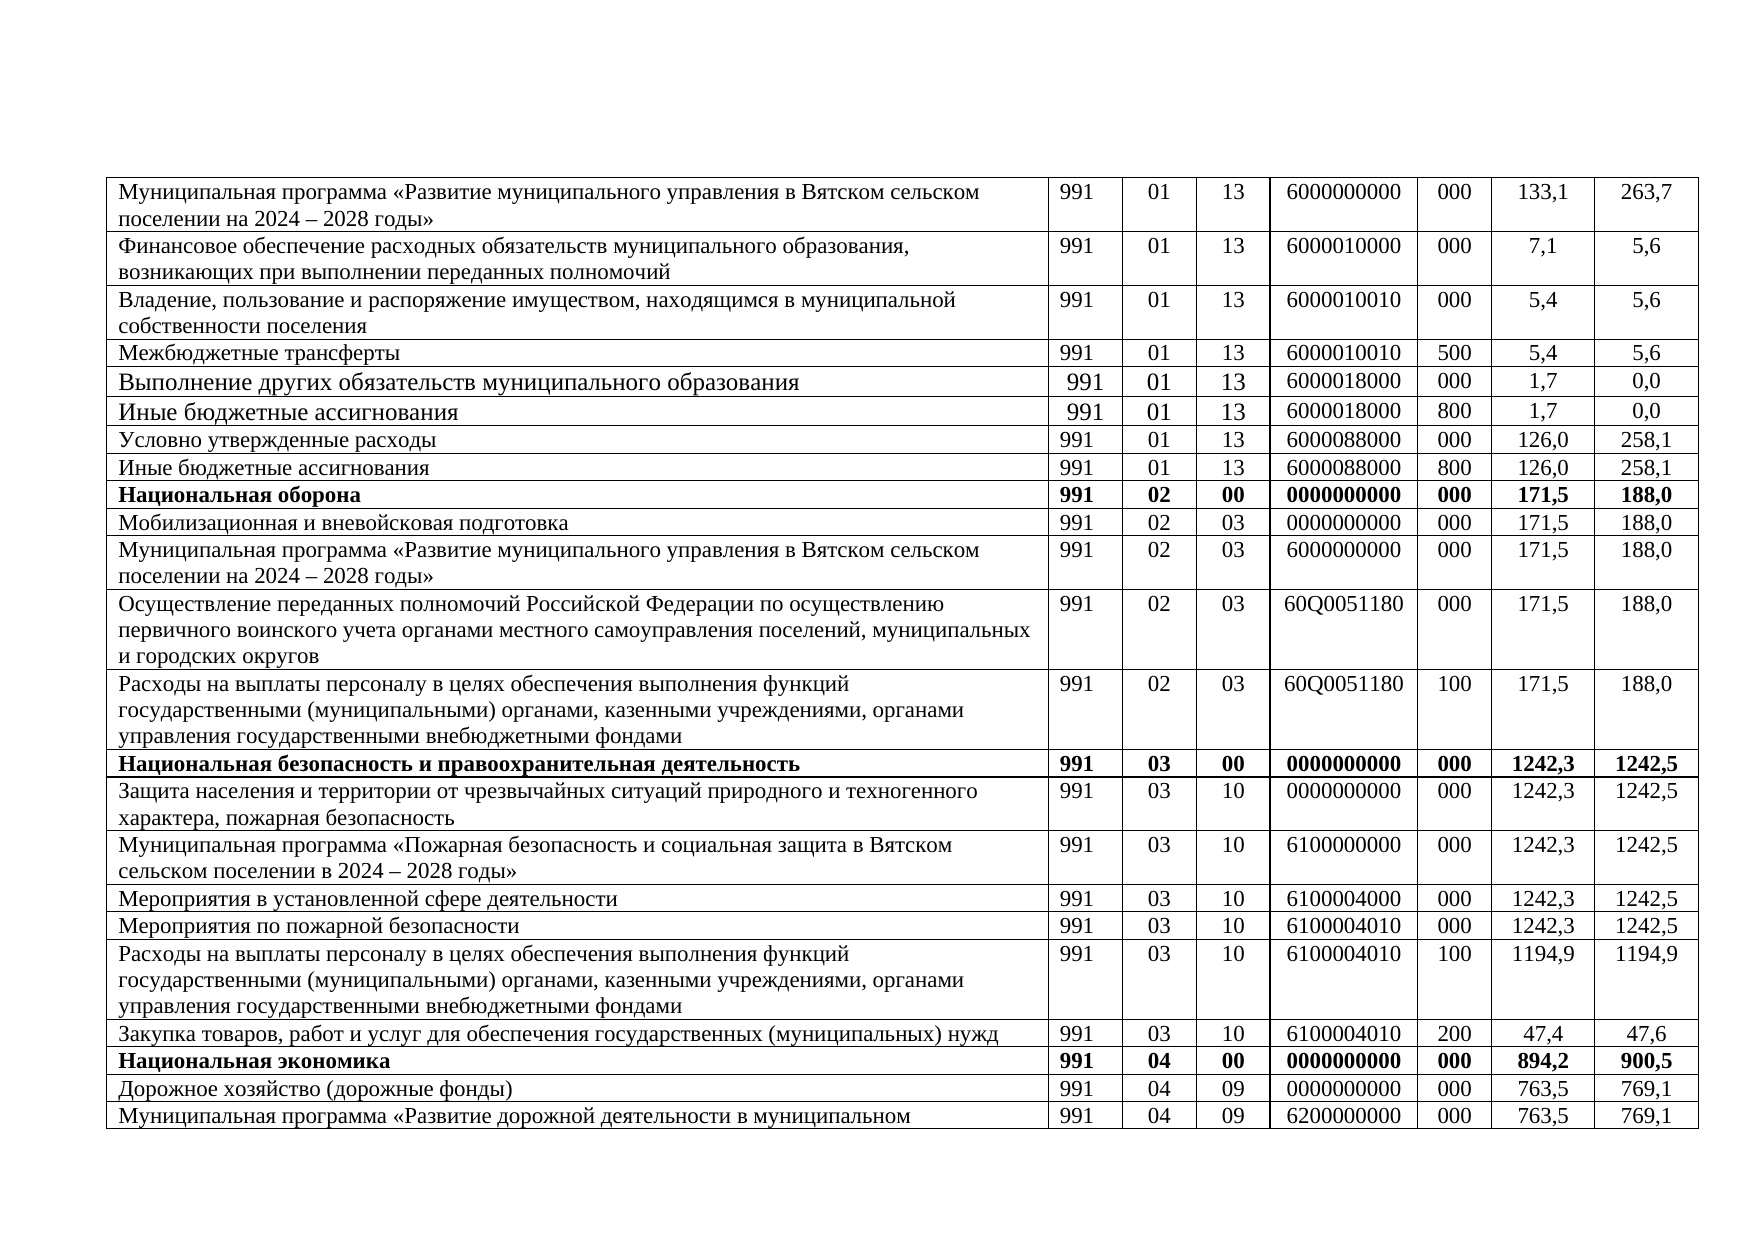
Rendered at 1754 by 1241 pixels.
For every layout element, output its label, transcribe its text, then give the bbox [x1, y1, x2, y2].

table_cell 0,0 [1595, 397, 1698, 425]
table_cell 5,6 [1595, 286, 1698, 338]
table_cell 991 [1049, 750, 1122, 776]
table_cell Иные бюджетные ассигнования [107, 454, 1048, 480]
table_cell 991 [1049, 590, 1122, 669]
table_cell 0,0 [1595, 367, 1698, 396]
table_cell 01 [1123, 340, 1196, 366]
table_cell 133,1 [1492, 178, 1594, 231]
table_cell Финансовое обеспечение расходных обязательств муниципального образования, возникающих при выполнении переданных полномочий [107, 232, 1048, 285]
table_cell Осуществление переданных полномочий Российской Федерации по осуществлению первичного воинского учета органами местного самоуправления поселений, муниципальных и городских округов [107, 590, 1048, 669]
table_cell Межбюджетные трансферты [107, 340, 1048, 366]
table_cell 000 [1418, 885, 1491, 911]
table_cell 991 [1049, 536, 1122, 589]
table_cell Мероприятия в установленной сфере деятельности [107, 885, 1048, 911]
table_cell 13 [1197, 397, 1269, 425]
table_cell 10 [1197, 940, 1269, 1019]
table_cell 7,1 [1492, 232, 1594, 285]
table_cell 800 [1418, 397, 1491, 425]
table_cell 991 [1049, 178, 1122, 231]
table_cell 000 [1418, 1075, 1491, 1101]
table_cell 03 [1197, 509, 1269, 535]
table_cell 0000000000 [1271, 750, 1417, 776]
table_cell 1,7 [1492, 367, 1594, 396]
table_cell 188,0 [1595, 481, 1698, 508]
table_cell Муниципальная программа «Развитие муниципального управления в Вятском сельском поселении на 2024 – 2028 годы» [107, 178, 1048, 231]
table_cell 13 [1197, 286, 1269, 338]
table_cell 13 [1197, 426, 1269, 453]
table_cell 000 [1418, 286, 1491, 338]
table_cell 04 [1123, 1047, 1196, 1073]
table_cell 991 [1049, 426, 1122, 453]
table_cell 13 [1197, 178, 1269, 231]
table_cell 6000000000 [1271, 536, 1417, 589]
table_cell 13 [1197, 367, 1269, 396]
table_cell 000 [1418, 1047, 1491, 1073]
table_cell 1242,3 [1492, 885, 1594, 911]
table_cell 000 [1418, 232, 1491, 285]
table_cell 171,5 [1492, 536, 1594, 589]
table_cell 000 [1418, 367, 1491, 396]
table_cell 6000018000 [1271, 397, 1417, 425]
table_cell 01 [1123, 397, 1196, 425]
table_cell 1194,9 [1595, 940, 1698, 1019]
table_cell Мероприятия по пожарной безопасности [107, 912, 1048, 939]
table_cell 200 [1418, 1020, 1491, 1046]
table_cell 188,0 [1595, 590, 1698, 669]
table_cell 0000000000 [1271, 1075, 1417, 1101]
table_cell 991 [1049, 1047, 1122, 1073]
table_cell 09 [1197, 1102, 1269, 1128]
table_cell 6100004010 [1271, 1020, 1417, 1046]
table_cell 02 [1123, 481, 1196, 508]
table_cell Национальная экономика [107, 1047, 1048, 1073]
table_cell 01 [1123, 367, 1196, 396]
table_cell 5,4 [1492, 286, 1594, 338]
table_cell 5,6 [1595, 340, 1698, 366]
table_cell Закупка товаров, работ и услуг для обеспечения государственных (муниципальных) нужд [107, 1020, 1048, 1046]
table_cell 991 [1049, 1075, 1122, 1101]
table_cell 188,0 [1595, 509, 1698, 535]
table_cell 263,7 [1595, 178, 1698, 231]
table_cell 1242,3 [1492, 750, 1594, 776]
table_cell 6000000000 [1271, 178, 1417, 231]
table_cell Условно утвержденные расходы [107, 426, 1048, 453]
table_cell 13 [1197, 232, 1269, 285]
table_cell 1242,3 [1492, 831, 1594, 884]
table_cell 000 [1418, 590, 1491, 669]
table_cell 991 [1049, 940, 1122, 1019]
table_cell 01 [1123, 178, 1196, 231]
table_cell 02 [1123, 509, 1196, 535]
table_cell 991 [1049, 509, 1122, 535]
table_cell 09 [1197, 1075, 1269, 1101]
table_cell 01 [1123, 232, 1196, 285]
table_cell 03 [1123, 1020, 1196, 1046]
table_cell 47,6 [1595, 1020, 1698, 1046]
table_cell 03 [1123, 778, 1196, 830]
table_cell Муниципальная программа «Пожарная безопасность и социальная защита в Вятском сельском поселении в 2024 – 2028 годы» [107, 831, 1048, 884]
table_cell 00 [1197, 750, 1269, 776]
table_cell 6100000000 [1271, 831, 1417, 884]
table_cell 000 [1418, 509, 1491, 535]
table_cell 1242,5 [1595, 831, 1698, 884]
table_cell 6000010000 [1271, 232, 1417, 285]
table_cell 188,0 [1595, 670, 1698, 749]
table_cell 6100004010 [1271, 912, 1417, 939]
table_cell Расходы на выплаты персоналу в целях обеспечения выполнения функций государственными (муниципальными) органами, казенными учреждениями, органами управления государственными внебюджетными фондами [107, 670, 1048, 749]
table_cell 03 [1197, 590, 1269, 669]
table_cell 10 [1197, 778, 1269, 830]
table_cell 258,1 [1595, 454, 1698, 480]
table_cell 800 [1418, 454, 1491, 480]
table_cell 000 [1418, 426, 1491, 453]
table_cell 000 [1418, 1102, 1491, 1128]
table_cell 02 [1123, 536, 1196, 589]
table_cell Дорожное хозяйство (дорожные фонды) [107, 1075, 1048, 1101]
table_cell Иные бюджетные ассигнования [107, 397, 1048, 425]
table_cell 000 [1418, 778, 1491, 830]
table_cell Защита населения и территории от чрезвычайных ситуаций природного и техногенного характера, пожарная безопасность [107, 778, 1048, 830]
table_cell 47,4 [1492, 1020, 1594, 1046]
table_cell 03 [1123, 940, 1196, 1019]
table_cell 6000010010 [1271, 286, 1417, 338]
table_cell 0000000000 [1271, 509, 1417, 535]
table_cell 1242,3 [1492, 778, 1594, 830]
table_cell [107, 1102, 1048, 1128]
table_cell 188,0 [1595, 536, 1698, 589]
table_cell Муниципальная программа «Развитие муниципального управления в Вятском сельском поселении на 2024 – 2028 годы» [107, 536, 1048, 589]
table_cell 769,1 [1595, 1102, 1698, 1128]
table_cell 991 [1049, 778, 1122, 830]
table_cell 991 [1049, 831, 1122, 884]
table_cell 1194,9 [1492, 940, 1594, 1019]
table_cell 991 [1049, 670, 1122, 749]
table_cell 500 [1418, 340, 1491, 366]
table_cell 1242,5 [1595, 750, 1698, 776]
table_cell 763,5 [1492, 1102, 1594, 1128]
table_cell 6000018000 [1271, 367, 1417, 396]
table_cell 5,6 [1595, 232, 1698, 285]
table_cell 000 [1418, 831, 1491, 884]
table_cell 6200000000 [1271, 1102, 1417, 1128]
table_cell 1242,5 [1595, 912, 1698, 939]
table_cell 04 [1123, 1075, 1196, 1101]
table_cell 03 [1123, 750, 1196, 776]
table_cell 900,5 [1595, 1047, 1698, 1073]
table_cell Мобилизационная и вневойсковая подготовка [107, 509, 1048, 535]
table_cell 1,7 [1492, 397, 1594, 425]
table_cell 01 [1123, 454, 1196, 480]
table_cell 01 [1123, 426, 1196, 453]
table_cell 126,0 [1492, 454, 1594, 480]
table_cell 000 [1418, 481, 1491, 508]
table_cell Владение, пользование и распоряжение имуществом, находящимся в муниципальной собственности поселения [107, 286, 1048, 338]
table_cell 991 [1049, 481, 1122, 508]
table_cell 769,1 [1595, 1075, 1698, 1101]
table_cell 0000000000 [1271, 481, 1417, 508]
table_cell 02 [1123, 670, 1196, 749]
table_cell 991 [1049, 912, 1122, 939]
table_cell 171,5 [1492, 509, 1594, 535]
table_cell 1242,3 [1492, 912, 1594, 939]
table_cell 000 [1418, 750, 1491, 776]
table_cell 03 [1123, 885, 1196, 911]
table_cell 6000088000 [1271, 426, 1417, 453]
table_cell 991 [1049, 340, 1122, 366]
table_cell 6100004010 [1271, 940, 1417, 1019]
table_cell 00 [1197, 1047, 1269, 1073]
table_cell 991 [1049, 885, 1122, 911]
table_cell 763,5 [1492, 1075, 1594, 1101]
table_cell 1242,5 [1595, 778, 1698, 830]
table_cell 10 [1197, 831, 1269, 884]
table_cell 02 [1123, 590, 1196, 669]
table_cell 01 [1123, 286, 1196, 338]
table_cell 0000000000 [1271, 1047, 1417, 1073]
table_cell Национальная оборона [107, 481, 1048, 508]
table_cell 60Q0051180 [1271, 670, 1417, 749]
table_cell 03 [1197, 670, 1269, 749]
table_cell 1242,5 [1595, 885, 1698, 911]
table_cell 991 [1049, 454, 1122, 480]
table_cell 03 [1197, 536, 1269, 589]
table_cell 00 [1197, 481, 1269, 508]
table_cell 6000088000 [1271, 454, 1417, 480]
table_cell 000 [1418, 912, 1491, 939]
table_cell Национальная безопасность и правоохранительная деятельность [107, 750, 1048, 776]
table_cell 6100004000 [1271, 885, 1417, 911]
table_cell 258,1 [1595, 426, 1698, 453]
table_cell 03 [1123, 912, 1196, 939]
table_cell 000 [1418, 536, 1491, 589]
table_cell 6000010010 [1271, 340, 1417, 366]
table_cell 126,0 [1492, 426, 1594, 453]
table_cell 100 [1418, 940, 1491, 1019]
table_cell 991 [1049, 1020, 1122, 1046]
table_cell 894,2 [1492, 1047, 1594, 1073]
table_cell 10 [1197, 912, 1269, 939]
table_cell 171,5 [1492, 670, 1594, 749]
table_cell 60Q0051180 [1271, 590, 1417, 669]
table_cell 04 [1123, 1102, 1196, 1128]
table_cell 5,4 [1492, 340, 1594, 366]
table_cell 991 [1049, 397, 1122, 425]
table_cell 000 [1418, 178, 1491, 231]
table_cell 13 [1197, 454, 1269, 480]
table_cell 171,5 [1492, 590, 1594, 669]
table_cell 991 [1049, 232, 1122, 285]
table_cell 991 [1049, 1102, 1122, 1128]
table_cell Выполнение других обязательств муниципального образования [107, 367, 1048, 396]
table_cell 13 [1197, 340, 1269, 366]
table_cell 03 [1123, 831, 1196, 884]
table_cell Расходы на выплаты персоналу в целях обеспечения выполнения функций государственными (муниципальными) органами, казенными учреждениями, органами управления государственными внебюджетными фондами [107, 940, 1048, 1019]
table_cell 991 [1049, 367, 1122, 396]
table_cell 10 [1197, 885, 1269, 911]
table_cell 10 [1197, 1020, 1269, 1046]
table_cell 991 [1049, 286, 1122, 338]
table_cell 100 [1418, 670, 1491, 749]
table_cell 171,5 [1492, 481, 1594, 508]
table_cell 0000000000 [1271, 778, 1417, 830]
